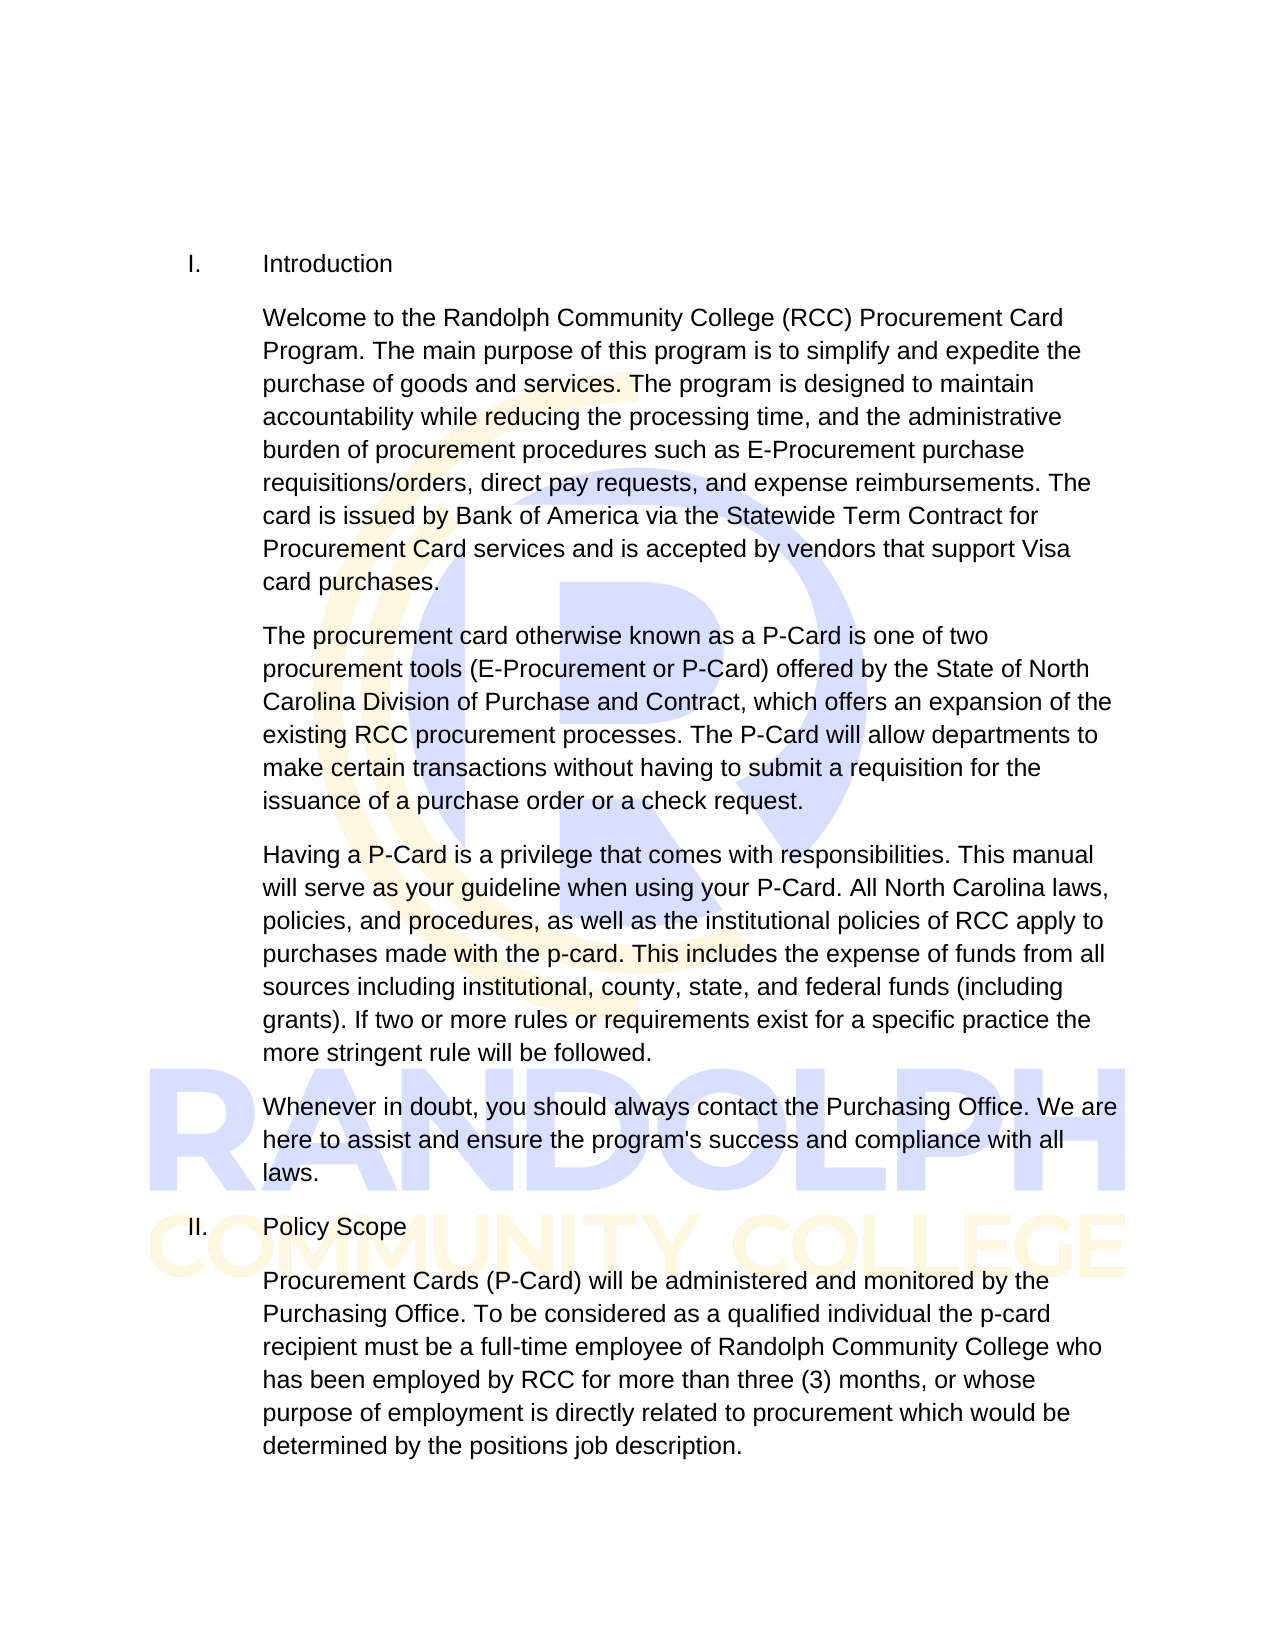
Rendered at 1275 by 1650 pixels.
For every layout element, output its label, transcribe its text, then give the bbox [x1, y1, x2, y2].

text The procurement card otherwise known as a P-Card is one of two procurement tools (E-Procurement or P-Card) offered by the State of North Carolina Division of Purchase and Contract, which offers an expansion of the existing RCC procurement processes. The P-Card will allow departments to make certain transactions without having to submit a requisition for the issuance of a purchase order or a check request. [262, 621, 1125, 815]
list Policy Scope [187, 1212, 1125, 1241]
text Having a P-Card is a privilege that comes with responsibilities. This manual will serve as your guideline when using your P-Card. All North Carolina laws, policies, and procedures, as well as the institutional policies of RCC apply to purchases made with the p-card. This includes the expense of funds from all sources including institutional, county, state, and federal funds (including grants). If two or more rules or requirements exist for a specific practice the more stringent rule will be followed. [262, 840, 1125, 1067]
text Procurement Cards (P-Card) will be administered and monitored by the Purchasing Office. To be considered as a qualified individual the p-card recipient must be a full-time employee of Randolph Community College who has been employed by RCC for more than three (3) months, or whose purpose of employment is directly related to procurement which would be determined by the positions job description. [262, 1266, 1125, 1459]
text Welcome to the Randolph Community College (RCC) Procurement Card Program. The main purpose of this program is to simplify and expedite the purchase of goods and services. The program is designed to maintain accountability while reducing the processing time, and the administrative burden of procurement procedures such as E-Procurement purchase requisitions/orders, direct pay requests, and expense reimbursements. The card is issued by Bank of America via the Statewide Term Contract for Procurement Card services and is accepted by vendors that support Visa card purchases. [262, 303, 1125, 596]
list Introduction [187, 249, 1125, 278]
text Whenever in doubt, you should always contact the Purchasing Office. We are here to assist and ensure the program's success and compliance with all laws. [262, 1092, 1125, 1187]
